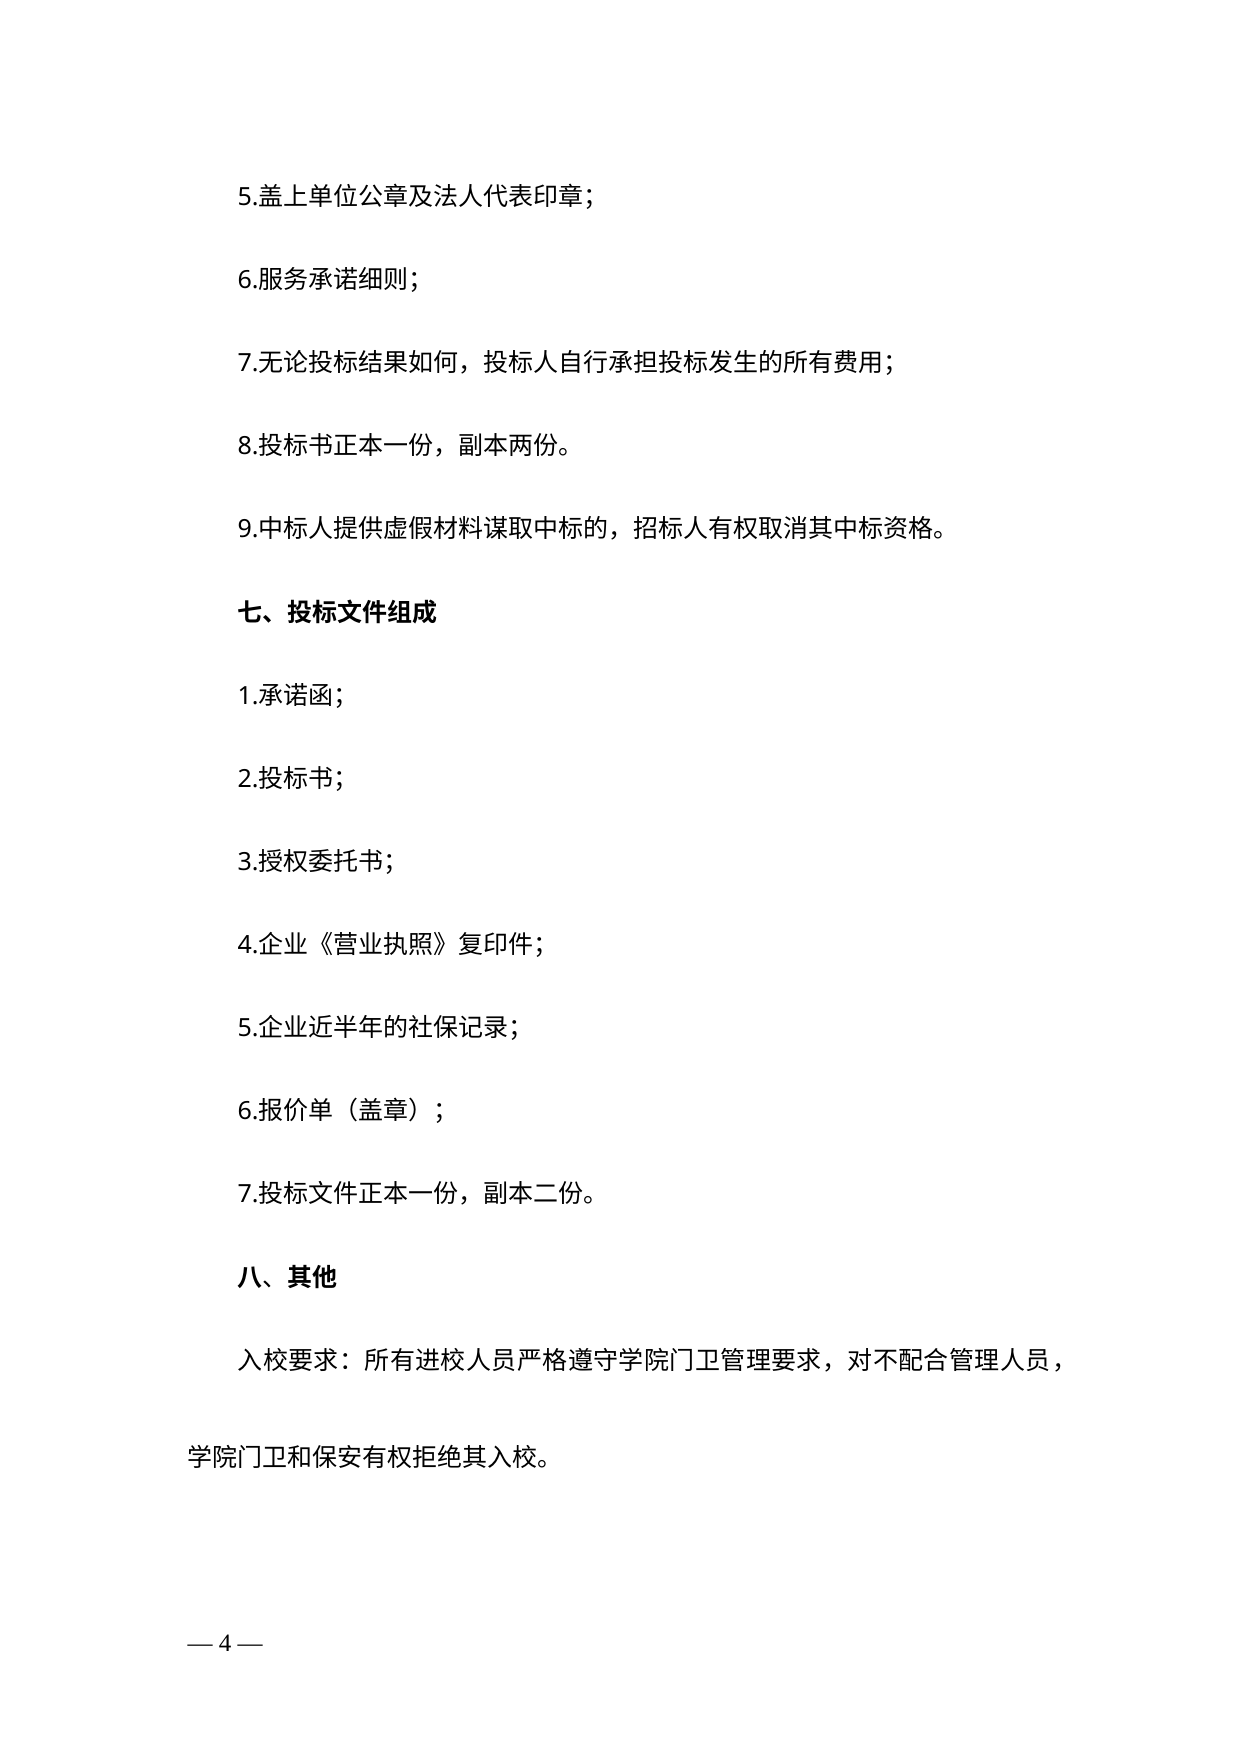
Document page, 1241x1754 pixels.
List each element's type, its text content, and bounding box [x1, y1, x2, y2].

text 入校要求：所有进校人员严格遵守学院门卫管理要求，对不配合管理人员，学院门卫和保安有权拒绝其入校。 [187, 1326, 1053, 1488]
text 7.投标文件正本一份，副本二份。 [187, 1159, 1053, 1224]
text 3.授权委托书； [187, 827, 1053, 892]
list 9.中标人提供虚假材料谋取中标的，招标人有权取消其中标资格。 [187, 494, 1053, 559]
text 1.承诺函； [187, 661, 1053, 726]
text 8.投标书正本一份，副本两份。 [187, 411, 1053, 476]
text 6.报价单（盖章）； [187, 1076, 1053, 1141]
text 7.无论投标结果如何，投标人自行承担投标发生的所有费用； [187, 328, 1053, 393]
text 2.投标书； [187, 744, 1053, 809]
list 八、其他 [187, 1243, 1053, 1308]
text 6.服务承诺细则； [187, 245, 1053, 310]
list 七、投标文件组成 [187, 578, 1053, 643]
text 5.企业近半年的社保记录； [187, 993, 1053, 1058]
text 5.盖上单位公章及法人代表印章； [187, 162, 1053, 227]
text 4.企业《营业执照》复印件； [187, 910, 1053, 975]
